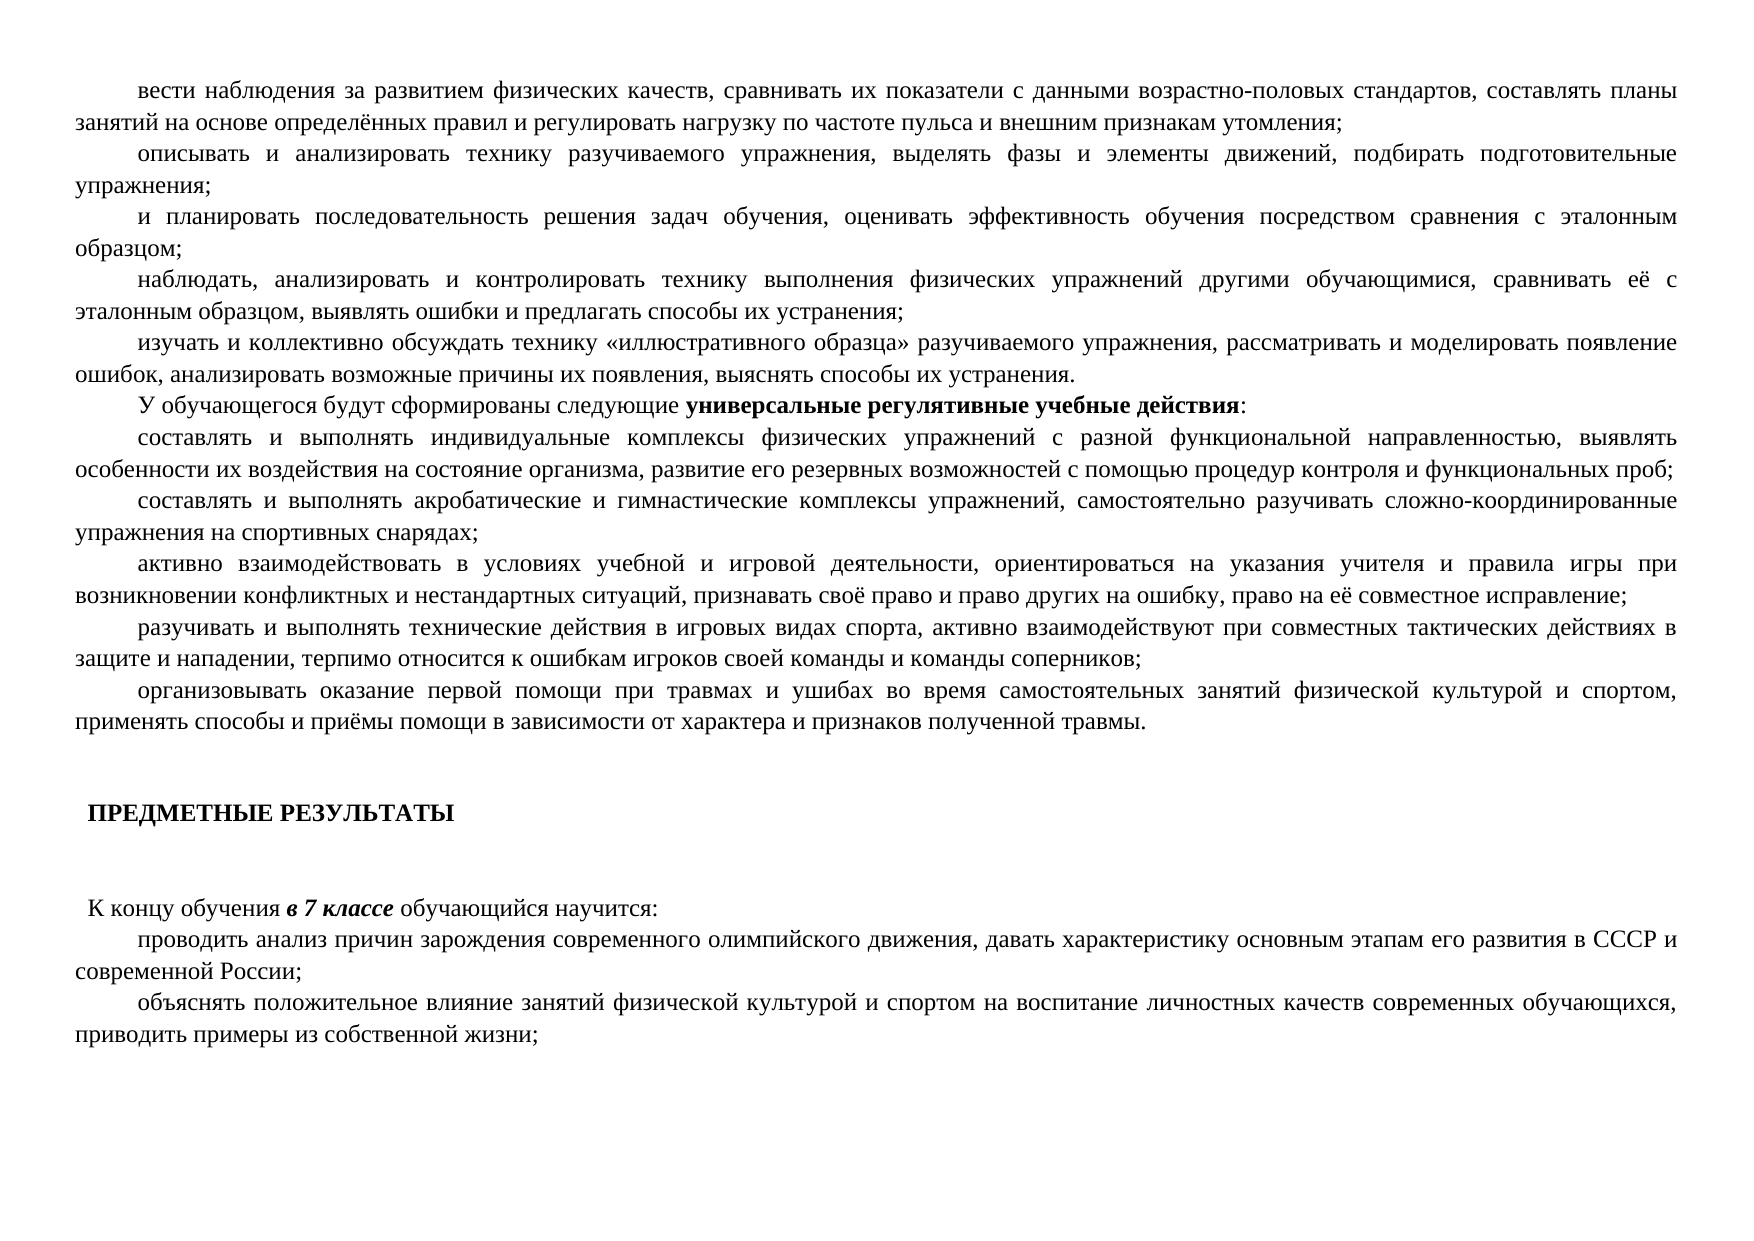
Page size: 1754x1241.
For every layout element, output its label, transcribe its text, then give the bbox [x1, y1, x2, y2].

text активно взаимодействовать в условиях учебной и игровой деятельности, ориентироваться на указания учителя и правила игры при возникновении конфликтных и нестандартных ситуаций, признавать своё право и право других на ошибку, право на её совместное исправление; [75, 548, 1679, 609]
text вести наблюдения за развитием физических качеств, сравнивать их показатели с данными возрастно-половых стандартов, составлять планы занятий на основе определённых правил и регулировать нагрузку по частоте пульса и внешним признакам утомления; [75, 75, 1679, 135]
text разучивать и выполнять технические действия в игровых видах спорта, активно взаимодействуют при совместных тактических действиях в защите и нападении, терпимо относится к ошибкам игроков своей команды и команды соперников; [75, 612, 1679, 672]
text У обучающегося будут сформированы следующие универсальные регулятивные учебные действия: [75, 391, 1679, 419]
text составлять и выполнять акробатические и гимнастические комплексы упражнений, самостоятельно разучивать сложно-координированные упражнения на спортивных снарядах; [75, 485, 1679, 546]
text изучать и коллективно обсуждать технику «иллюстративного образца» разучиваемого упражнения, рассматривать и моделировать появление ошибок, анализировать возможные причины их появления, выяснять способы их устранения. [75, 327, 1679, 388]
text описывать и анализировать технику разучиваемого упражнения, выделять фазы и элементы движений, подбирать подготовительные упражнения; [75, 138, 1679, 198]
text составлять и выполнять индивидуальные комплексы физических упражнений с разной функциональной направленностью, выявлять особенности их воздействия на состояние организма, развитие его резервных возможностей с помощью процедур контроля и функциональных проб; [75, 422, 1679, 482]
text и планировать последовательность решения задач обучения, оценивать эффективность обучения посредством сравнения с эталонным образцом; [75, 201, 1679, 262]
text организовывать оказание первой помощи при травмах и ушибах во время самостоятельных занятий физической культурой и спортом, применять способы и приёмы помощи в зависимости от характера и признаков полученной травмы. [75, 675, 1679, 735]
text наблюдать, анализировать и контролировать технику выполнения физических упражнений другими обучающимися, сравнивать её с эталонным образцом, выявлять ошибки и предлагать способы их устранения; [75, 264, 1679, 325]
text объяснять положительное влияние занятий физической культурой и спортом на воспитание личностных качеств современных обучающихся, приводить примеры из собственной жизни; [75, 987, 1679, 1048]
text ПРЕДМЕТНЫЕ РЕЗУЛЬТАТЫ [87, 798, 1679, 827]
text проводить анализ причин зарождения современного олимпийского движения, давать характеристику основным этапам его развития в СССР и современной России; [75, 924, 1679, 985]
text К концу обучения в 7 классе обучающийся научится: [87, 893, 1679, 922]
